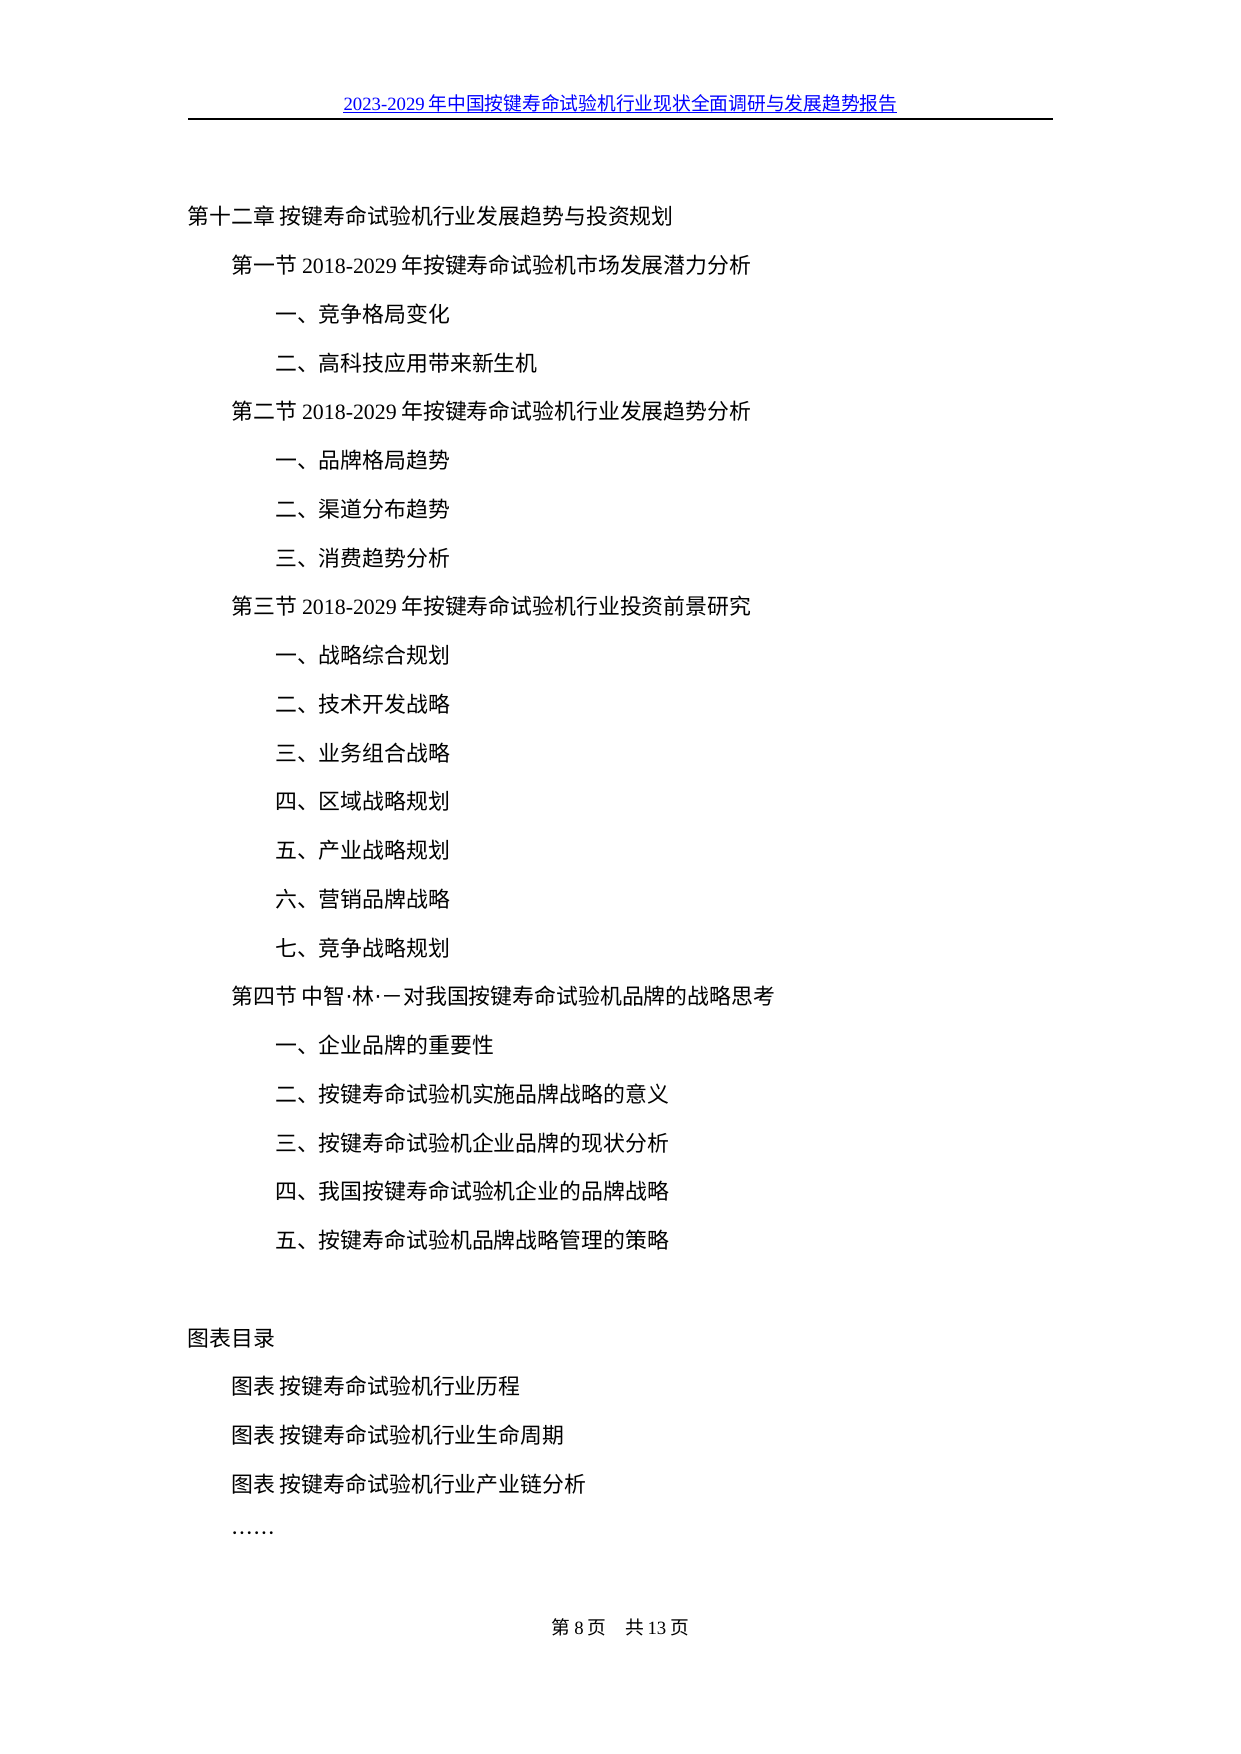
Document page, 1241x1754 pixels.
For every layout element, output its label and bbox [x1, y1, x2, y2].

text [187, 150, 1053, 1548]
